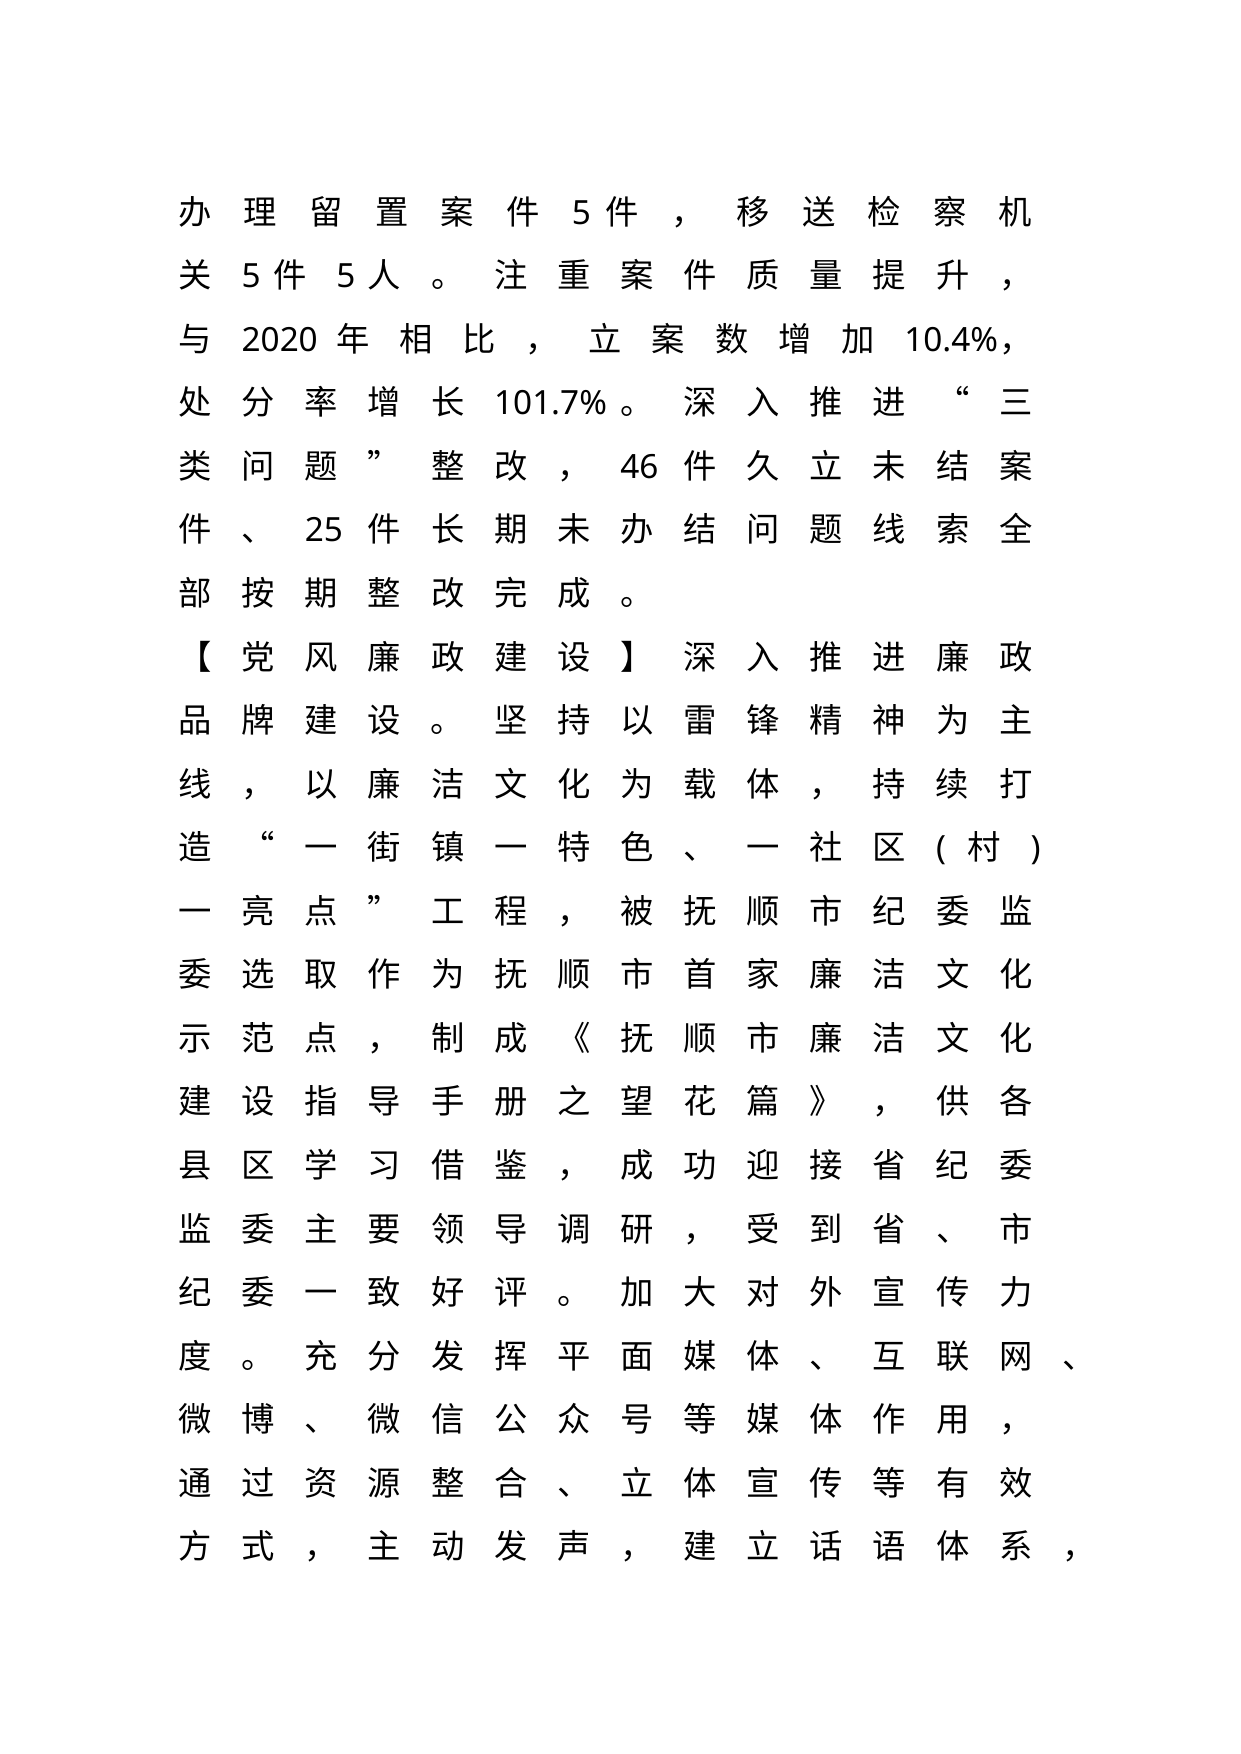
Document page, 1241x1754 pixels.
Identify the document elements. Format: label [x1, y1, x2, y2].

text [178, 178, 1062, 623]
text [178, 623, 1062, 1576]
